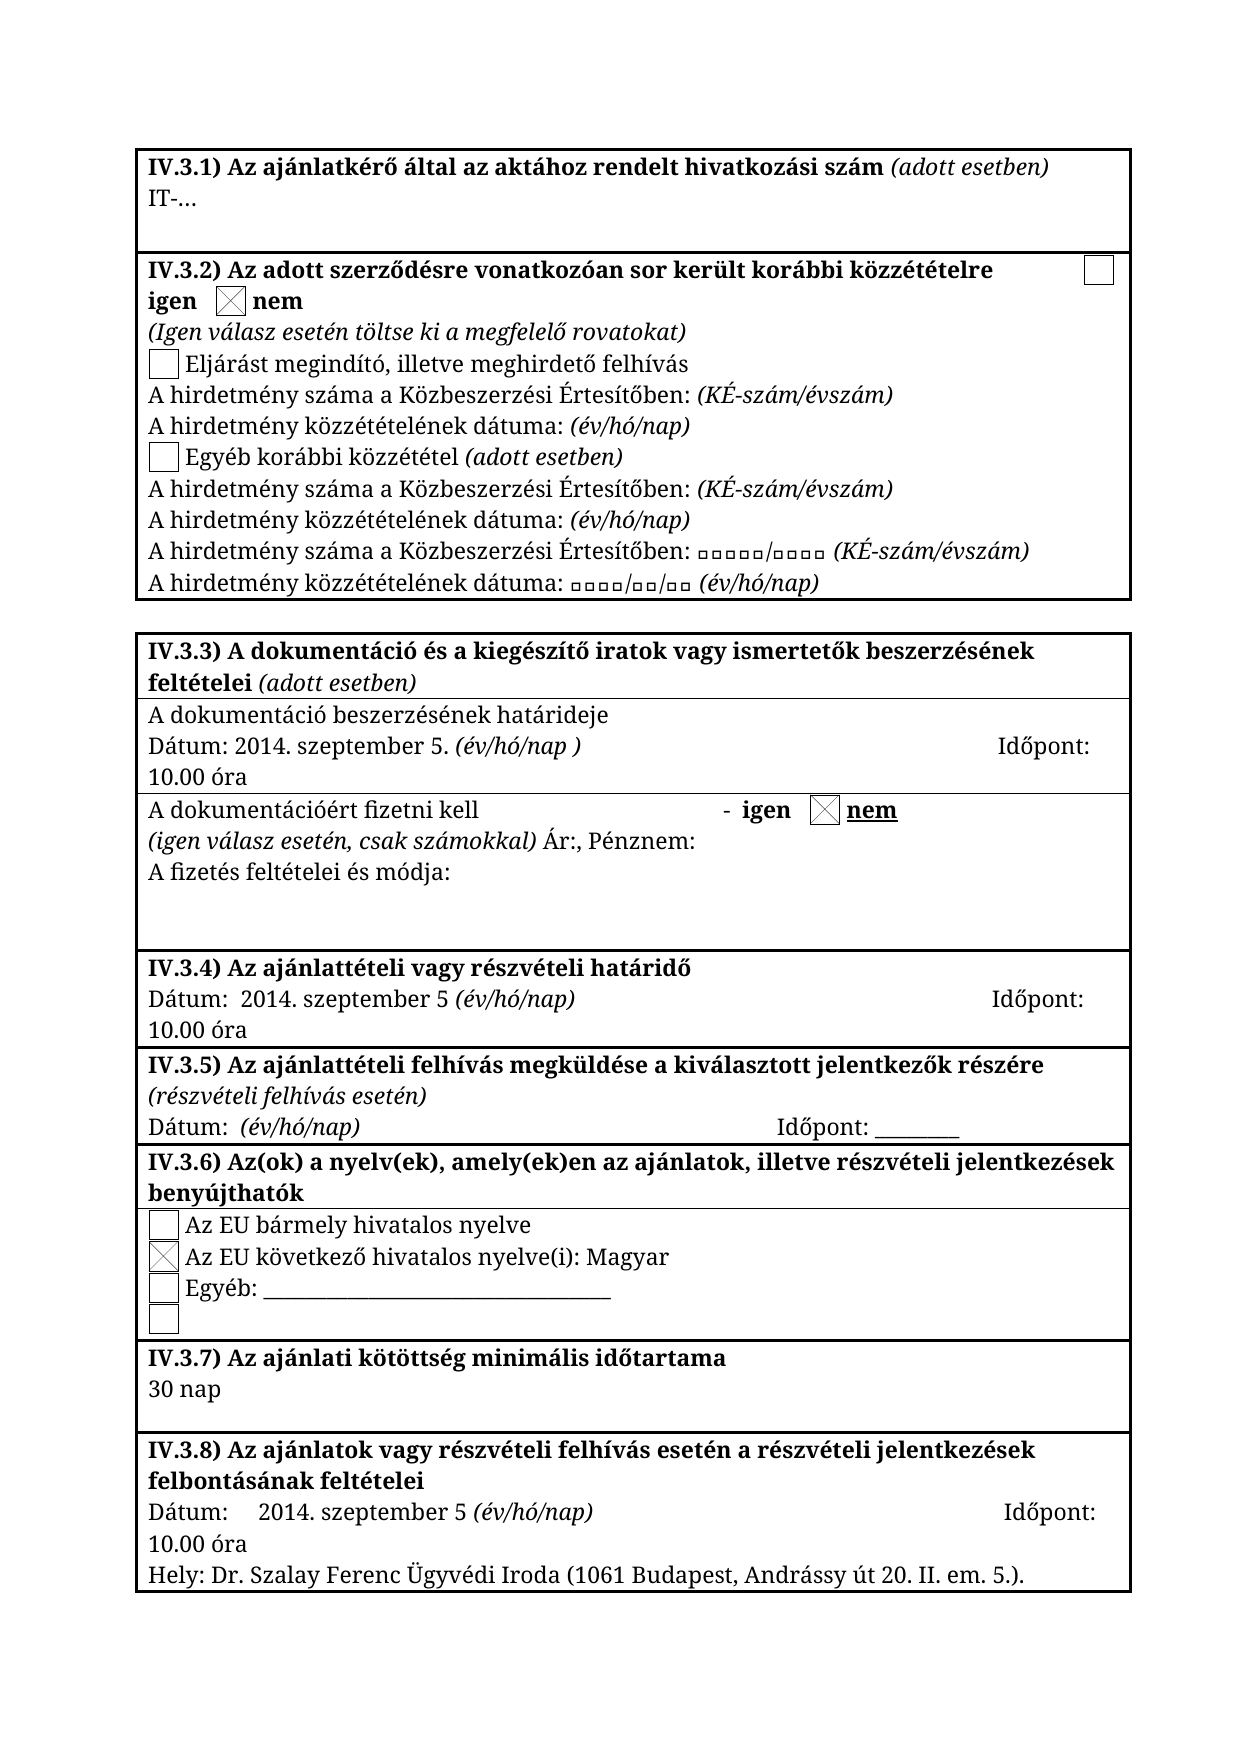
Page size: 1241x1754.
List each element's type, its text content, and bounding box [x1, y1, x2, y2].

table_cell IV.3.7) Az ajánlati kötöttség minimális időtartama 30 nap [138, 1342, 1129, 1431]
table_cell IV.3.6) Az(ok) a nyelv(ek), amely(ek)en az ajánlatok, illetve részvételi jelentkezések benyújthatók [138, 1146, 1129, 1208]
table_cell A dokumentációért fizetni kell - igen nem (igen válasz esetén, csak számokkal) Ár:, Pénznem: A fizetés feltételei és módja: [138, 794, 1129, 949]
table_header IV.3.3) A dokumentáció és a kiegészítő iratok vagy ismertetők beszerzésének feltételei (adott esetben) [138, 635, 1129, 698]
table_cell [138, 1434, 1129, 1590]
table_cell Az EU bármely hivatalos nyelve Az EU következő hivatalos nyelve(i): Magyar Egyéb: _________________________________ [138, 1209, 1129, 1338]
table_cell IV.3.2) Az adott szerződésre vonatkozóan sor került korábbi közzétételre igen nem (Igen válasz esetén töltse ki a megfelelő rovatokat) Eljárást megindító, illetve meghirdető felhívás A hirdetmény száma a Közbeszerzési Értesítőben: (KÉ-szám/évszám) A hirdetmény közzétételének dátuma: (év/hó/nap) Egyéb korábbi közzététel (adott esetben) A hirdetmény száma a Közbeszerzési Értesítőben: (KÉ-szám/évszám) A hirdetmény közzétételének dátuma: (év/hó/nap) A hirdetmény száma a Közbeszerzési Értesítőben: / (KÉ-szám/évszám) A hirdetmény közzétételének dátuma: // (év/hó/nap) [138, 254, 1129, 598]
table_cell A dokumentáció beszerzésének határideje Dátum: 2014. szeptember 5. (év/hó/nap ) Időpont: 10.00 óra [138, 699, 1129, 793]
table_header IV.3.1) Az ajánlatkérő által az aktához rendelt hivatkozási szám (adott esetben) IT-… [138, 151, 1129, 251]
table_cell IV.3.5) Az ajánlattételi felhívás megküldése a kiválasztott jelentkezők részére (részvételi felhívás esetén) Dátum: (év/hó/nap) Időpont: ________ [138, 1049, 1129, 1143]
table_cell IV.3.4) Az ajánlattételi vagy részvételi határidő Dátum: 2014. szeptember 5 (év/hó/nap) Időpont: 10.00 óra [138, 952, 1129, 1046]
